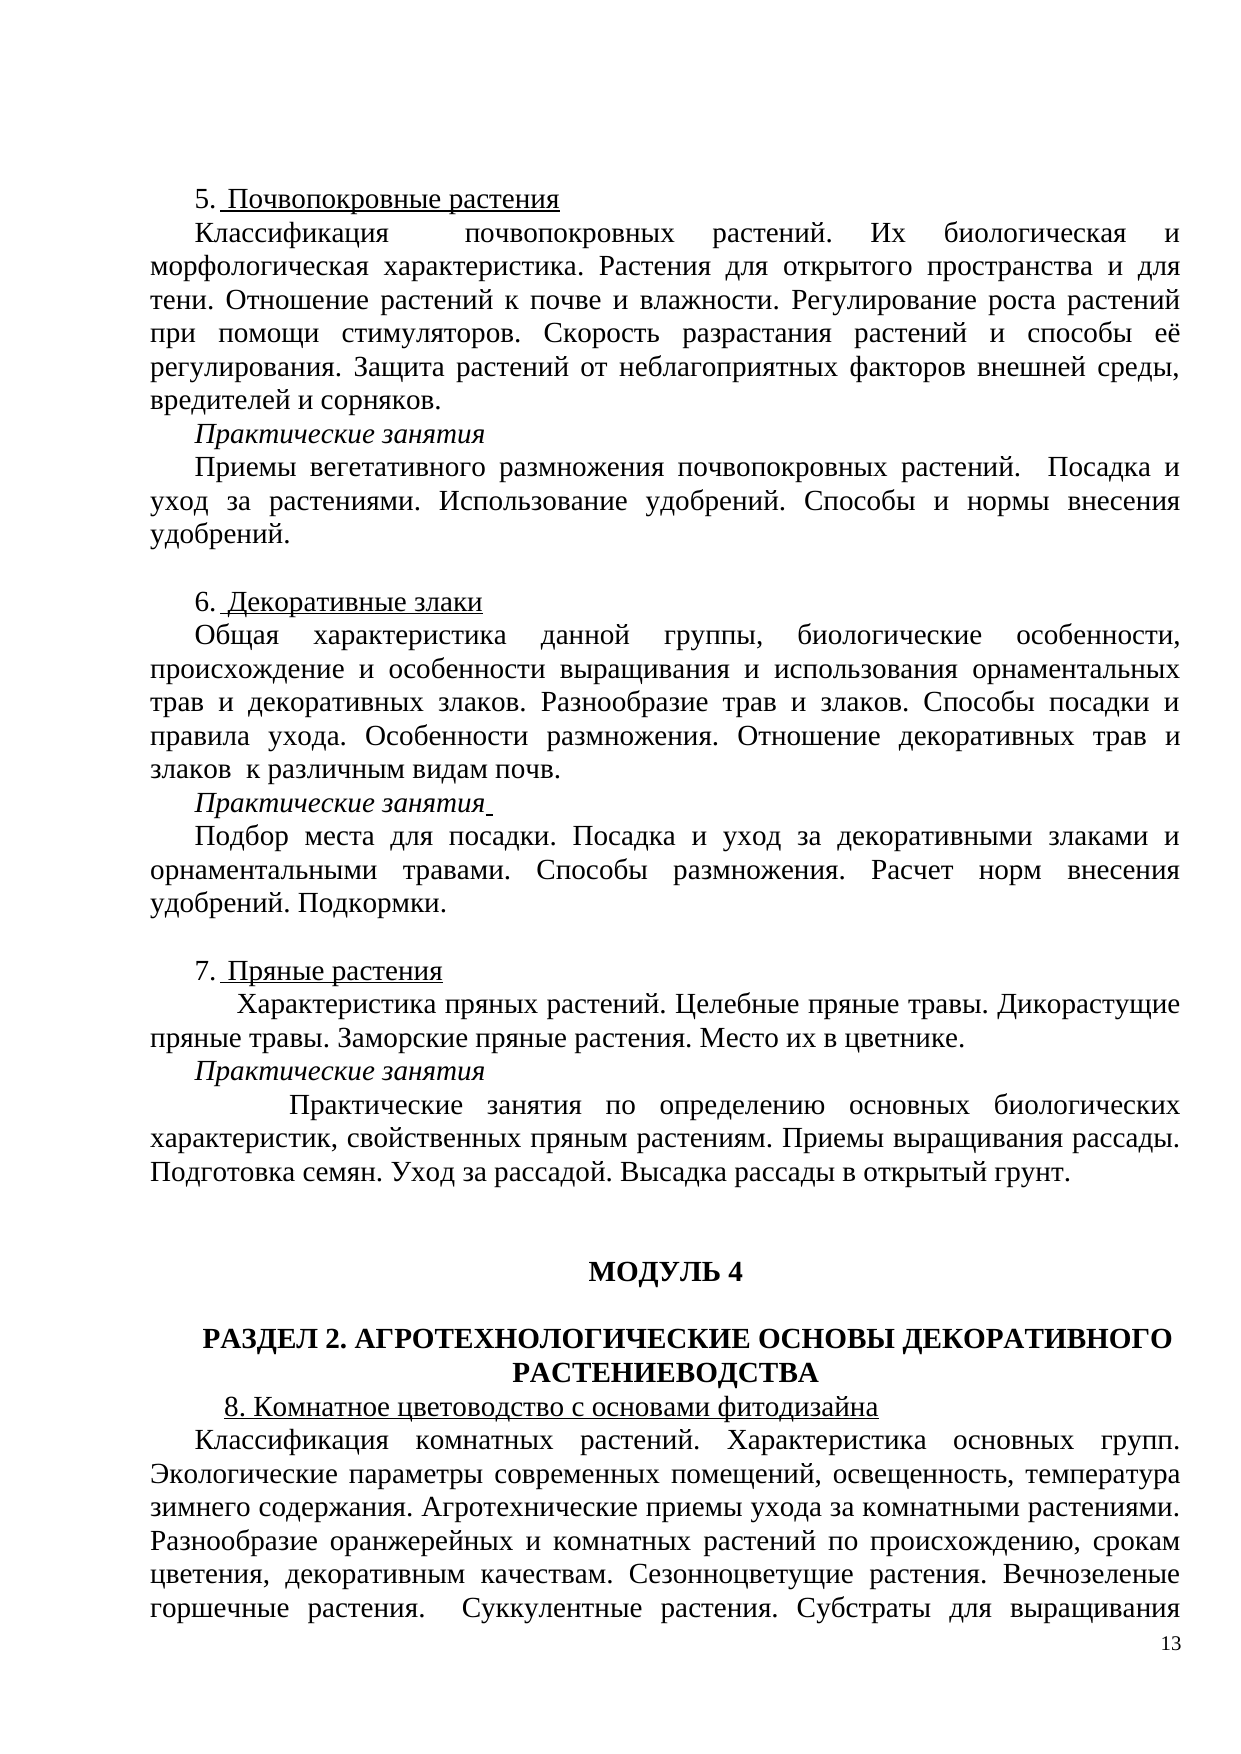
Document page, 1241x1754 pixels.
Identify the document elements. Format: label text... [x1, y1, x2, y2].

list Почвопокровные растения [150, 181, 1181, 215]
text Характеристика пряных растений. Целебные пряные травы. Дикорастущие пряные травы. Заморские пряные растения. Место их в цветнике. [150, 986, 1181, 1053]
text Общая характеристика данной группы, биологические особенности, происхождение и особенности выращивания и использования орнаментальных трав и декоративных злаков. Разнообразие трав и злаков. Способы посадки и правила ухода. Особенности размножения. Отношение декоративных трав и злаков к различным видам почв. [150, 617, 1181, 785]
text Практические занятия [150, 416, 1181, 449]
text Приемы вегетативного размножения почвопокровных растений. Посадка и уход за растениями. Использование удобрений. Способы и нормы внесения удобрений. [150, 449, 1181, 550]
text РАЗДЕЛ 2. АГРОТЕХНОЛОГИЧЕСКИЕ ОСНОВЫ ДЕКОРАТИВНОГО РАСТЕНИЕВОДСТВА [150, 1322, 1181, 1389]
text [150, 1422, 1181, 1623]
text Практические занятия по определению основных биологических характеристик, свойственных пряным растениям. Приемы выращивания рассады. Подготовка семян. Уход за рассадой. Высадка рассады в открытый грунт. [150, 1087, 1181, 1187]
list Пряные растения [150, 953, 1181, 986]
text 8. Комнатное цветоводство с основами фитодизайна [224, 1389, 1181, 1422]
text Классификация почвопокровных растений. Их биологическая и морфологическая характеристика. Растения для открытого пространства и для тени. Отношение растений к почве и влажности. Регулирование роста растений при помощи стимуляторов. Скорость разрастания растений и способы её регулирования. Защита растений от неблагоприятных факторов внешней среды, вредителей и сорняков. [150, 215, 1181, 416]
list Декоративные злаки [150, 584, 1181, 617]
text Практические занятия [150, 1053, 1181, 1087]
text МОДУЛЬ 4 [150, 1254, 1181, 1288]
text Практические занятия [150, 785, 1181, 818]
text Подбор места для посадки. Посадка и уход за декоративными злаками и орнаментальными травами. Способы размножения. Расчет норм внесения удобрений. Подкормки. [150, 818, 1181, 919]
